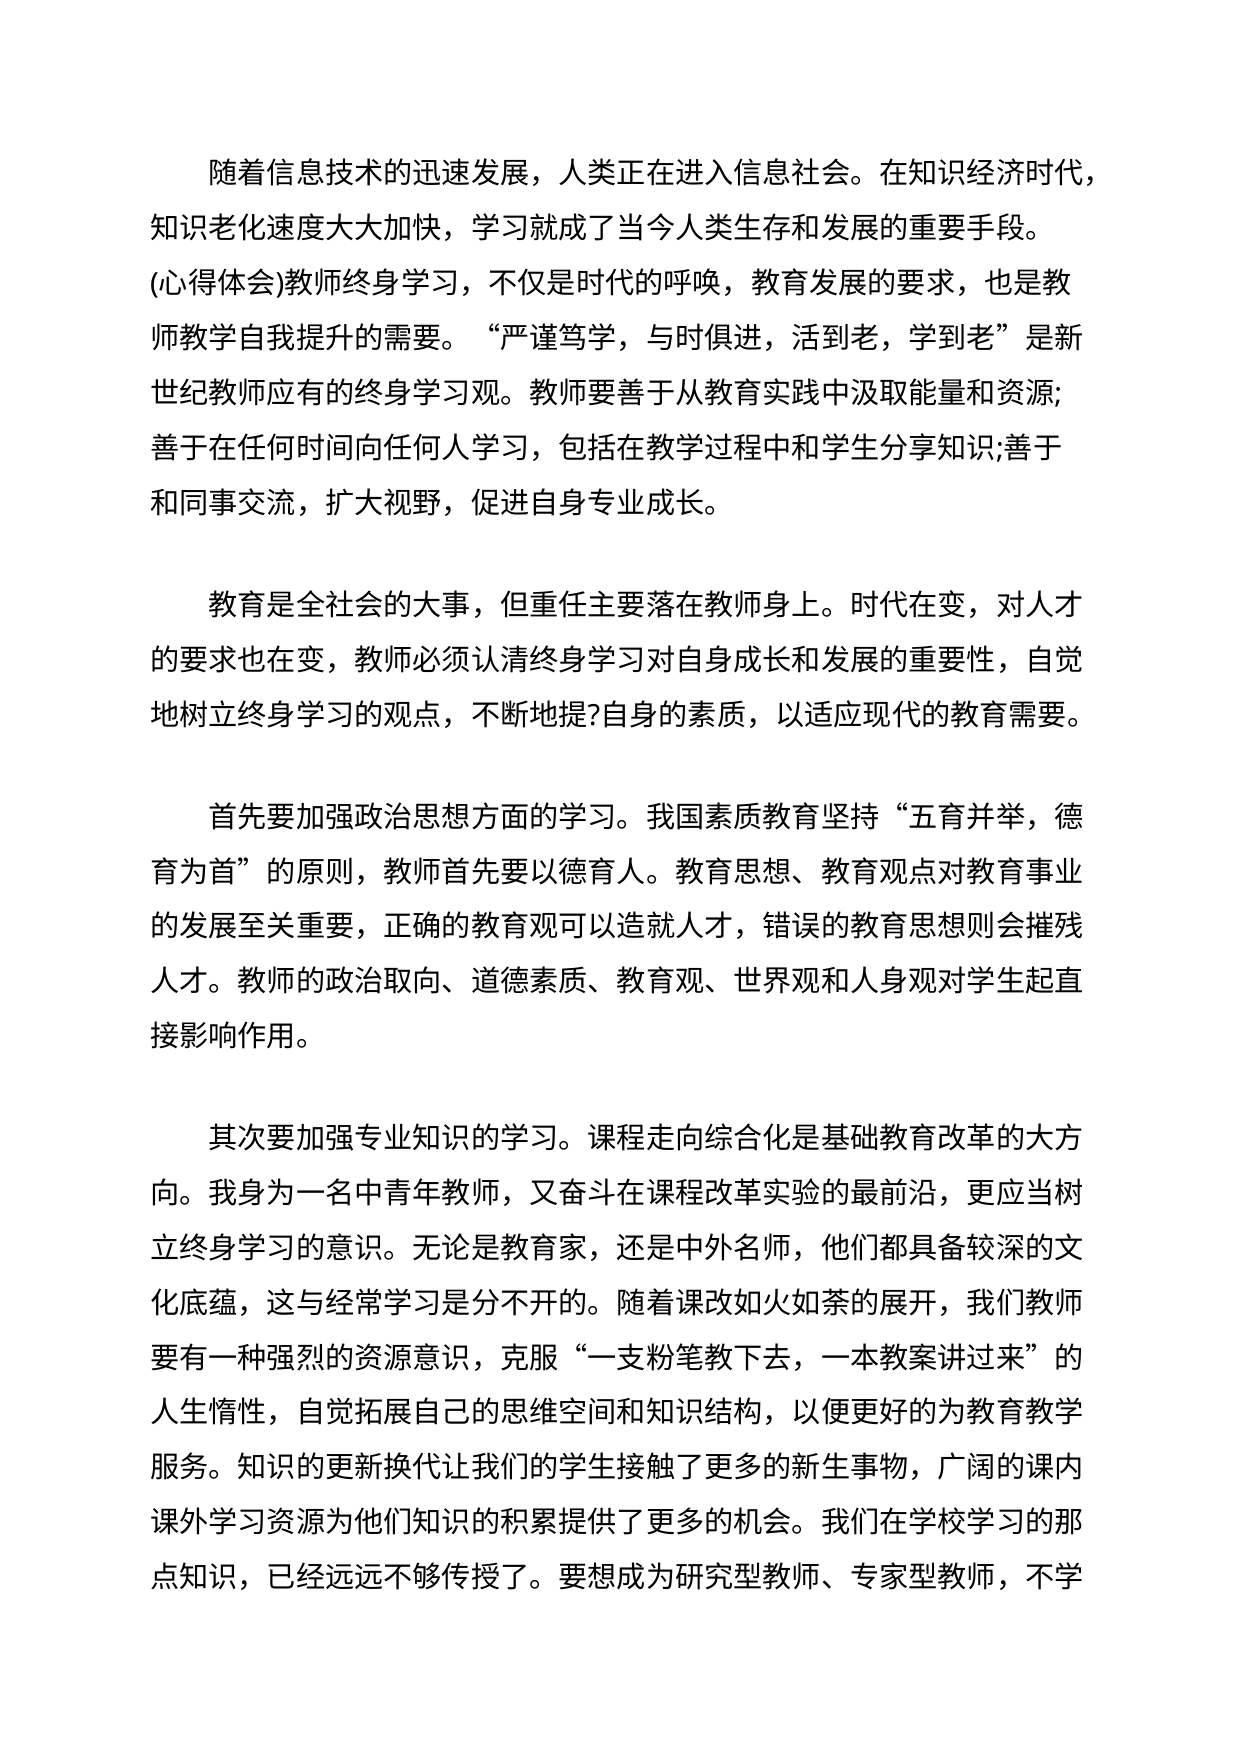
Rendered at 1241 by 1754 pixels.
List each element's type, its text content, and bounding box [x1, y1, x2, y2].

text 首先要加强政治思想方面的学习。我国素质教育坚持“五育并举，德育为首”的原则，教师首先要以德育人。教育思想、教育观点对教育事业的发展至关重要，正确的教育观可以造就人才，错误的教育思想则会摧残人才。教师的政治取向、道德素质、教育观、世界观和人身观对学生起直接影响作用。 [150, 793, 1090, 1055]
text 随着信息技术的迅速发展，人类正在进入信息社会。在知识经济时代，知识老化速度大大加快，学习就成了当今人类生存和发展的重要手段。(心得体会)教师终身学习，不仅是时代的呼唤，教育发展的要求，也是教师教学自我提升的需要。“严谨笃学，与时俱进，活到老，学到老”是新世纪教师应有的终身学习观。教师要善于从教育实践中汲取能量和资源;善于在任何时间向任何人学习，包括在教学过程中和学生分享知识;善于和同事交流，扩大视野，促进自身专业成长。 [150, 150, 1090, 522]
text 教育是全社会的大事，但重任主要落在教师身上。时代在变，对人才的要求也在变，教师必须认清终身学习对自身成长和发展的重要性，自觉地树立终身学习的观点，不断地提?自身的素质，以适应现代的教育需要。 [150, 581, 1090, 734]
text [150, 1114, 1090, 1596]
